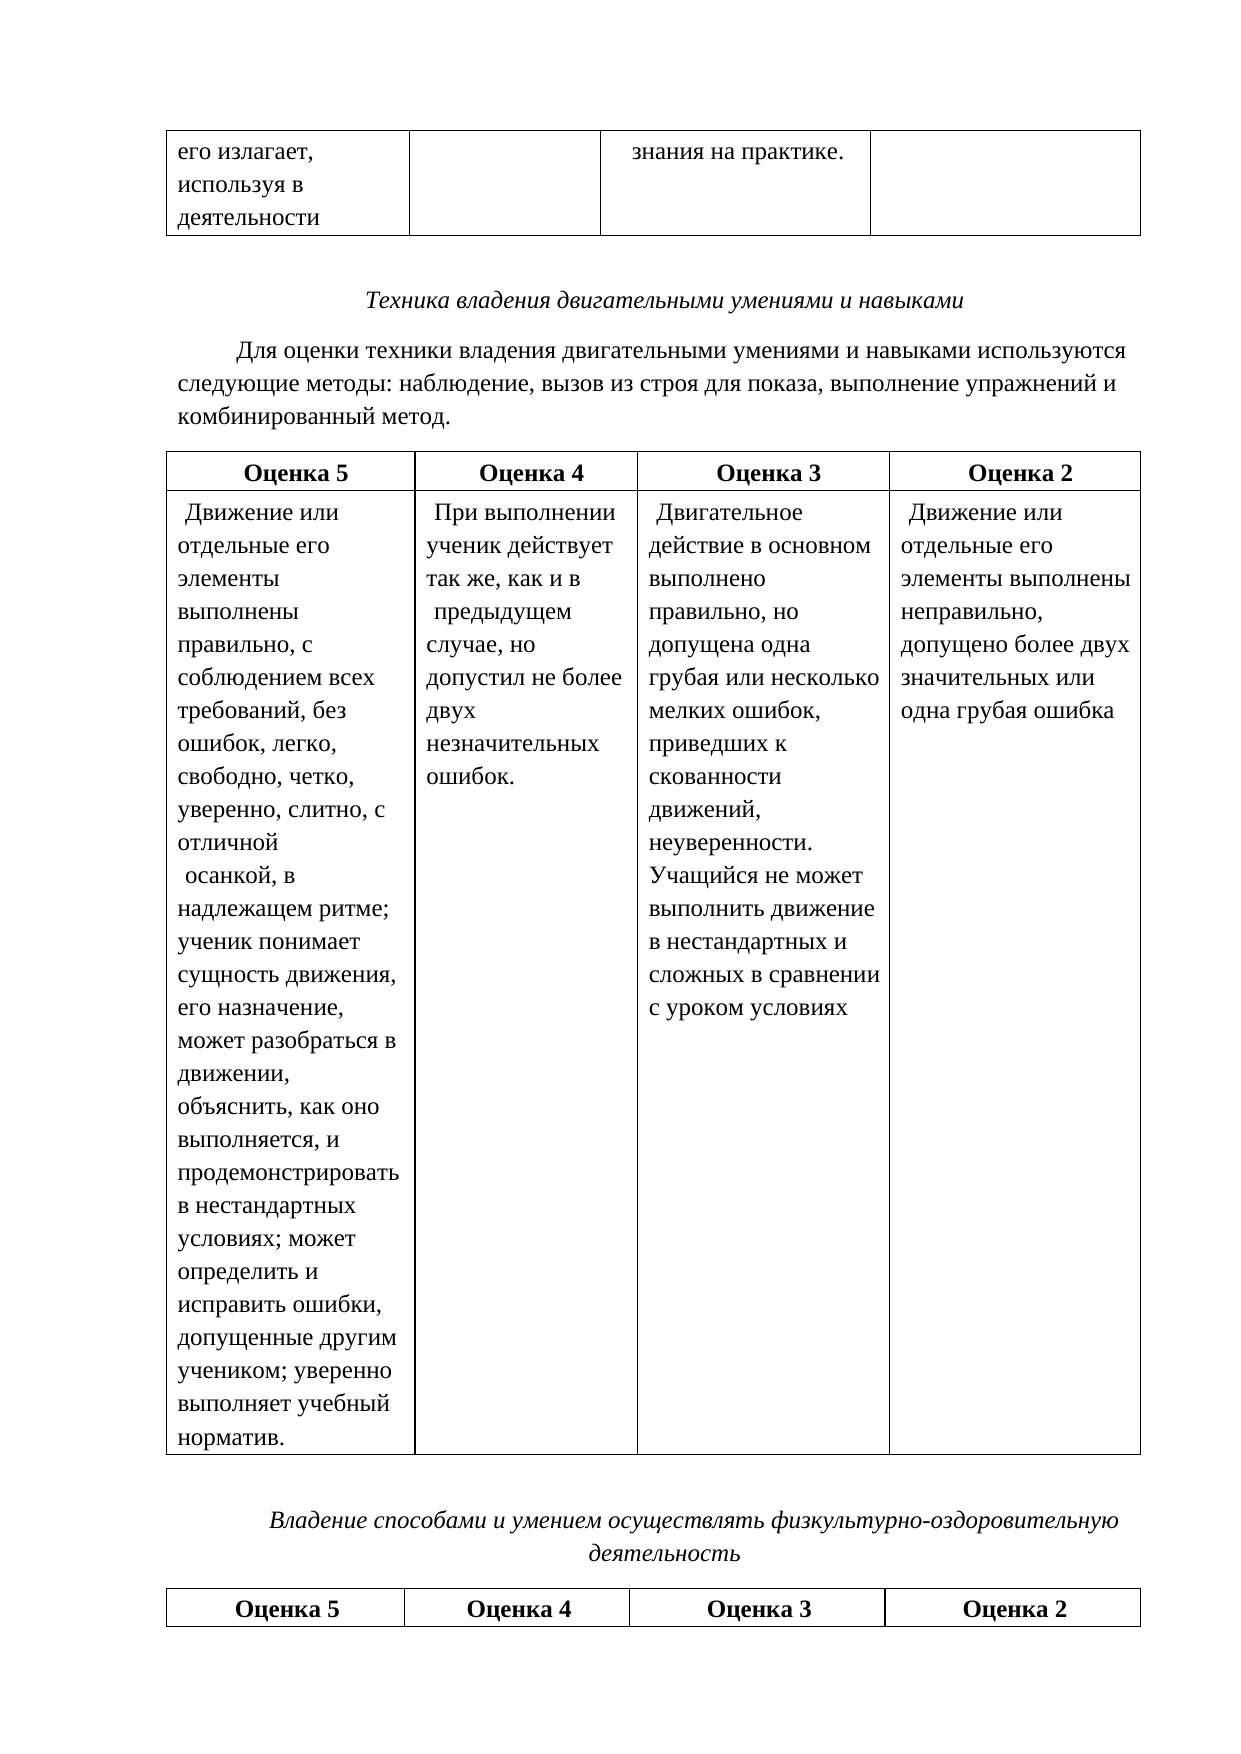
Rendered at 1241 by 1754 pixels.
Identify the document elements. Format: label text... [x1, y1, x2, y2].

table_cell Движение или отдельные его элементы выполнены правильно, с соблюдением всех требований, без ошибок, легко, свободно, четко, уверенно, слитно, с отличной осанкой, в надлежащем ритме; ученик понимает сущность движения, его назначение, может разобраться в движении, объяснить, как оно выполняется, и продемонстрировать в нестандартных условиях; может определить и исправить ошибки, допущенные другим учеником; уверенно выполняет учебный норматив. [167, 491, 414, 1454]
table_header Оценка 4 [416, 452, 637, 490]
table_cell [601, 131, 870, 235]
table_header Оценка 2 [890, 452, 1140, 490]
text Техника владения двигательными умениями и навыками [177, 286, 1152, 314]
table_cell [410, 131, 600, 235]
table_cell Двигательное действие в основном выполнено правильно, но допущена одна грубая или несколько мелких ошибок, приведших к скованности движений, неуверенности. Учащийся не может выполнить движение в нестандартных и сложных в сравнении с уроком условиях [638, 491, 889, 1454]
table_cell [167, 131, 409, 235]
table_header Оценка 3 [630, 1589, 884, 1626]
table_header Оценка 3 [638, 452, 889, 490]
table_header Оценка 5 [167, 452, 414, 490]
table_header Оценка 5 [167, 1589, 404, 1626]
text Владение способами и умением осуществлять физкультурно-оздоровительную деятельность [177, 1505, 1152, 1567]
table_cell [871, 131, 1140, 235]
table_cell При выполнении ученик действует так же, как и в предыдущем случае, но допустил не более двух незначительных ошибок. [416, 491, 637, 1454]
table_cell Движение или отдельные его элементы выполнены неправильно, допущено более двух значительных или одна грубая ошибка [890, 491, 1140, 1454]
text Для оценки техники владения двигательными умениями и навыками используются следующие методы: наблюдение, вызов из строя для показа, выполнение упражнений и комбинированный метод. [177, 335, 1152, 430]
table_header Оценка 4 [405, 1589, 629, 1626]
table_header Оценка 2 [886, 1589, 1140, 1626]
